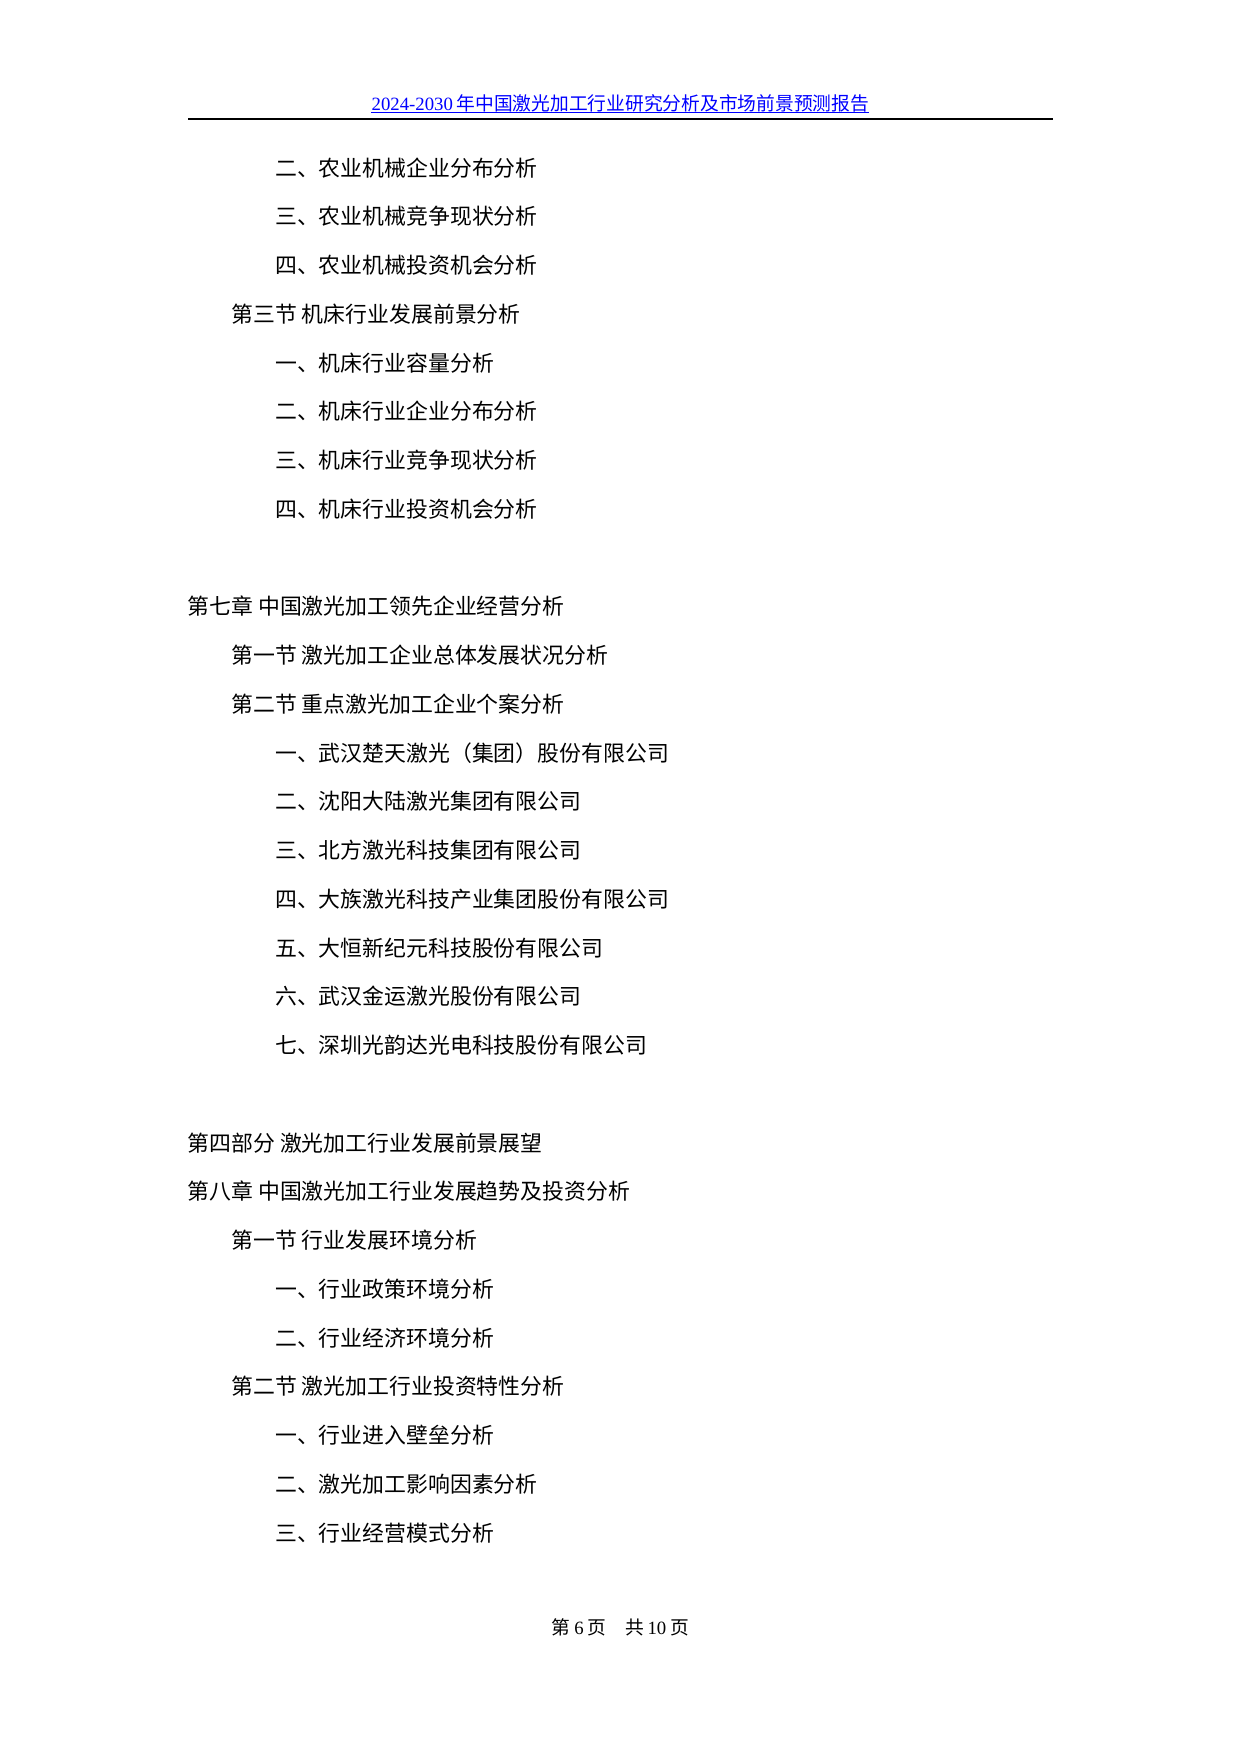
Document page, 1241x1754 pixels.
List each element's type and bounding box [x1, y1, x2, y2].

text [187, 150, 1053, 1548]
